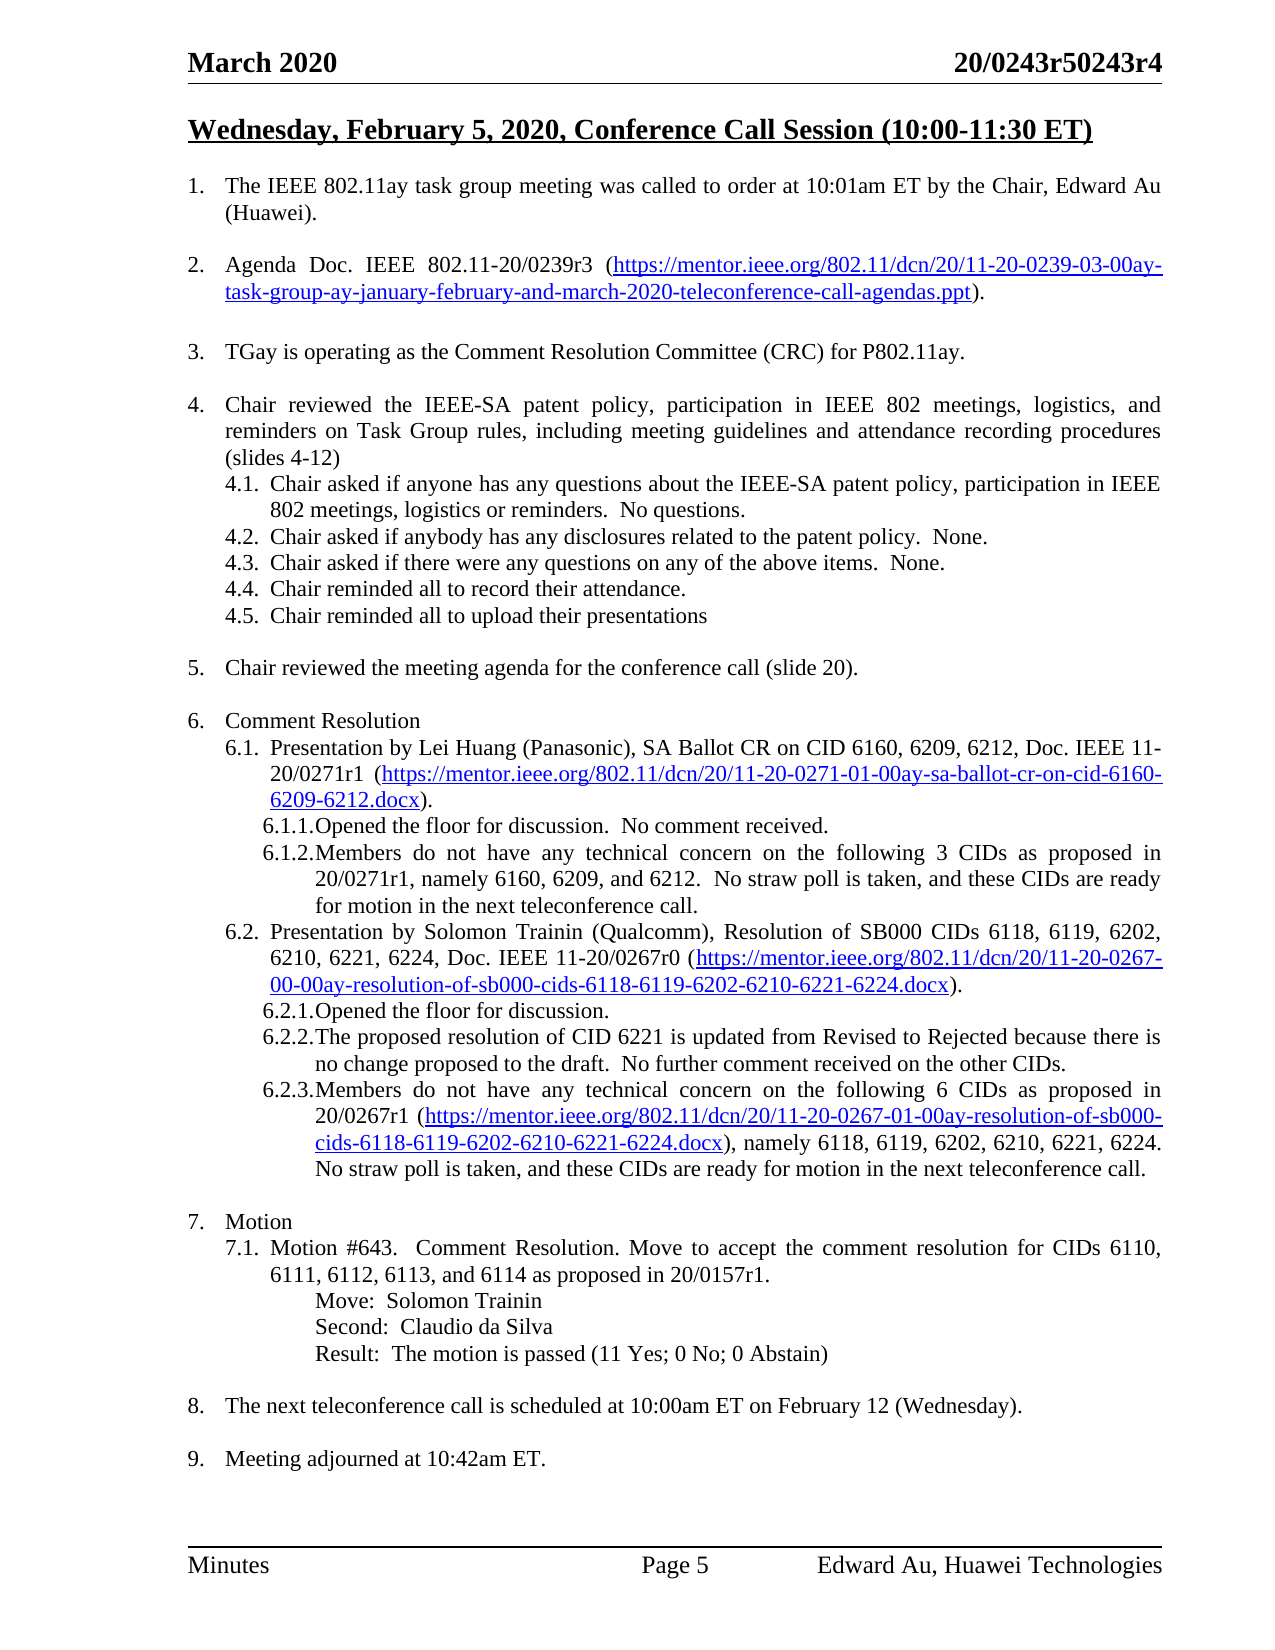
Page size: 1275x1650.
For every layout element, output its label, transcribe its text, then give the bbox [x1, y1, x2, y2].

list Agenda Doc. IEEE 802.11-20/0239r3 (https://mentor.ieee.org/802.11/dcn/20/11-20-0239-03-00ay-task-group-ay-january-february-and-march-2020-teleconference-call-agendas.ppt). [187, 251, 1162, 304]
list Chair asked if anyone has any questions about the IEEE-SA patent policy, participation in IEEE 802 meetings, logistics or reminders. No questions. [225, 470, 1162, 523]
list Motion #643. Comment Resolution. Move to accept the comment resolution for CIDs 6110, 6111, 6112, 6113, and 6114 as proposed in 20/0157r1. [225, 1234, 1162, 1287]
list Chair reminded all to record their attendance. [225, 575, 1162, 602]
list Chair reviewed the IEEE-SA patent policy, participation in IEEE 802 meetings, logistics, and reminders on Task Group rules, including meeting guidelines and attendance recording procedures (slides 4-12) [187, 391, 1162, 470]
list Opened the floor for discussion. No comment received. [262, 813, 1162, 839]
list Comment Resolution [187, 707, 1162, 733]
text Second: Claudio da Silva [315, 1313, 1162, 1340]
list Motion [187, 1208, 1162, 1234]
list Chair asked if there were any questions on any of the above items. None. [225, 549, 1162, 575]
text Result: The motion is passed (11 Yes; 0 No; 0 Abstain) [315, 1340, 1162, 1366]
list Opened the floor for discussion. [262, 997, 1162, 1023]
text Wednesday, February 5, 2020, Conference Call Session (10:00-11:30 ET) [187, 112, 1162, 146]
list Members do not have any technical concern on the following 6 CIDs as proposed in 20/0267r1 (https://mentor.ieee.org/802.11/dcn/20/11-20-0267-01-00ay-resolution-of-sb000-cids-6118-6119-6202-6210-6221-6224.docx), namely 6118, 6119, 6202, 6210, 6221, 6224. No straw poll is taken, and these CIDs are ready for motion in the next teleconference call. [262, 1076, 1162, 1182]
list Meeting adjourned at 10:42am ET. [187, 1445, 1162, 1471]
list The proposed resolution of CID 6221 is updated from Revised to Rejected because there is no change proposed to the draft. No further comment received on the other CIDs. [262, 1023, 1162, 1076]
list The IEEE 802.11ay task group meeting was called to order at 10:01am ET by the Chair, Edward Au (Huawei). [187, 172, 1162, 225]
text Move: Solomon Trainin [315, 1287, 1162, 1313]
list Chair asked if anybody has any disclosures related to the patent policy. None. [225, 523, 1162, 549]
list Members do not have any technical concern on the following 3 CIDs as proposed in 20/0271r1, namely 6160, 6209, and 6212. No straw poll is taken, and these CIDs are ready for motion in the next teleconference call. [262, 839, 1162, 918]
list Presentation by Solomon Trainin (Qualcomm), Resolution of SB000 CIDs 6118, 6119, 6202, 6210, 6221, 6224, Doc. IEEE 11-20/0267r0 (https://mentor.ieee.org/802.11/dcn/20/11-20-0267-00-00ay-resolution-of-sb000-cids-6118-6119-6202-6210-6221-6224.docx). [225, 918, 1162, 997]
list The next teleconference call is scheduled at 10:00am ET on February 12 (Wednesday). [187, 1392, 1162, 1419]
list Chair reminded all to upload their presentations [225, 602, 1162, 628]
list Chair reviewed the meeting agenda for the conference call (slide 20). [187, 654, 1162, 681]
list TGay is operating as the Comment Resolution Committee (CRC) for P802.11ay. [187, 338, 1162, 364]
list Presentation by Lei Huang (Panasonic), SA Ballot CR on CID 6160, 6209, 6212, Doc. IEEE 11-20/0271r1 (https://mentor.ieee.org/802.11/dcn/20/11-20-0271-01-00ay-sa-ballot-cr-on-cid-6160-6209-6212.docx). [225, 733, 1162, 813]
